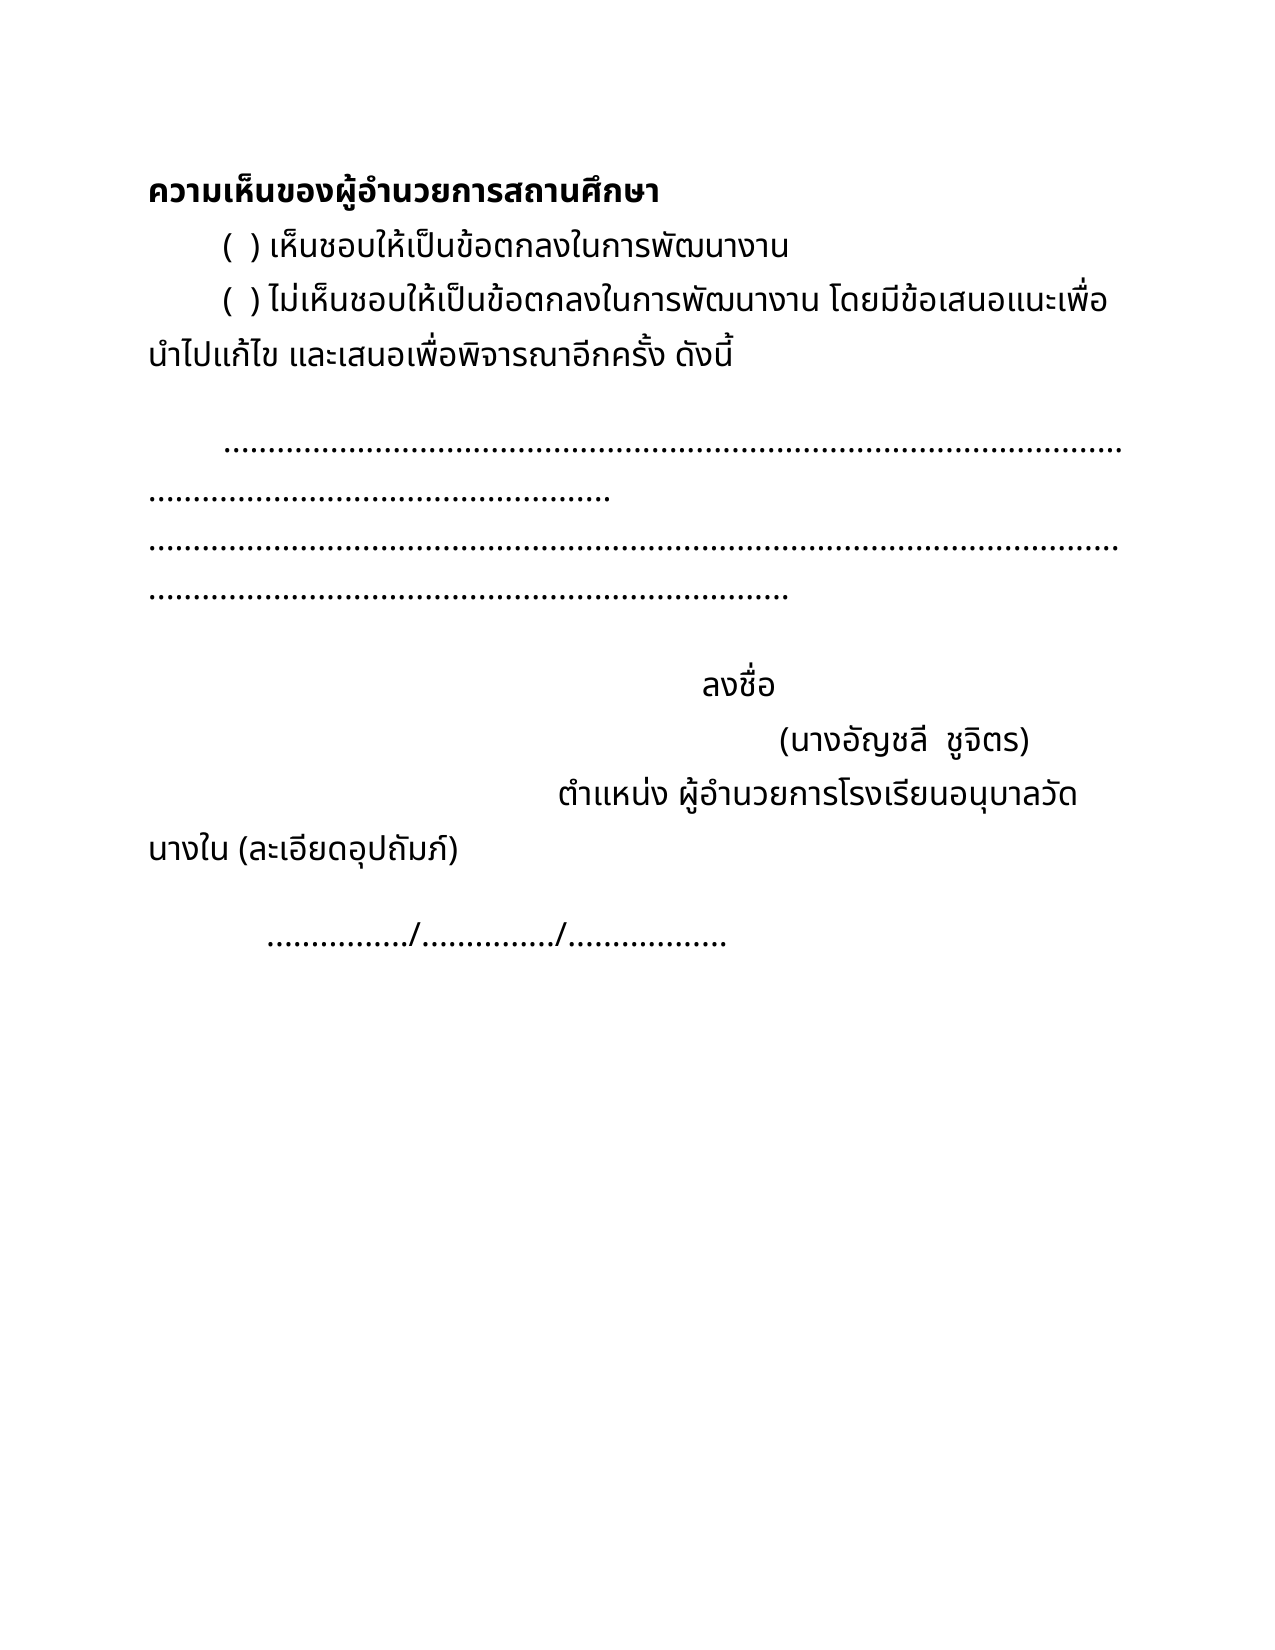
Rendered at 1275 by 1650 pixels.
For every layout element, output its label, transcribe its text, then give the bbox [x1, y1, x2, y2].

text ( ) เห็นชอบให้เป็นข้อตกลงในการพัฒนางาน [148, 221, 1127, 272]
text ................/.............../.................. [148, 879, 1127, 956]
text ตำแหน่ง ผู้อำนวยการโรงเรียนอนุบาลวัดนางใน (ละเอียดอุปถัมภ์) [148, 770, 1127, 875]
text ......................................................................................................................................................... [148, 385, 1127, 511]
text ..................................................................................................................................................................................... [148, 514, 1127, 609]
text ( ) ไม่เห็นชอบให้เป็นข้อตกลงในการพัฒนางาน โดยมีข้อเสนอแนะเพื่อนำไปแก้ไข และเสนอเพื่อพิจารณาอีกครั้ง ดังนี้ [148, 276, 1127, 381]
text ลงชื่อ [148, 661, 1127, 712]
text ความเห็นของผู้อำนวยการสถานศึกษา [148, 167, 1127, 217]
text (นางอัญชลี ชูจิตร) [148, 716, 1127, 766]
